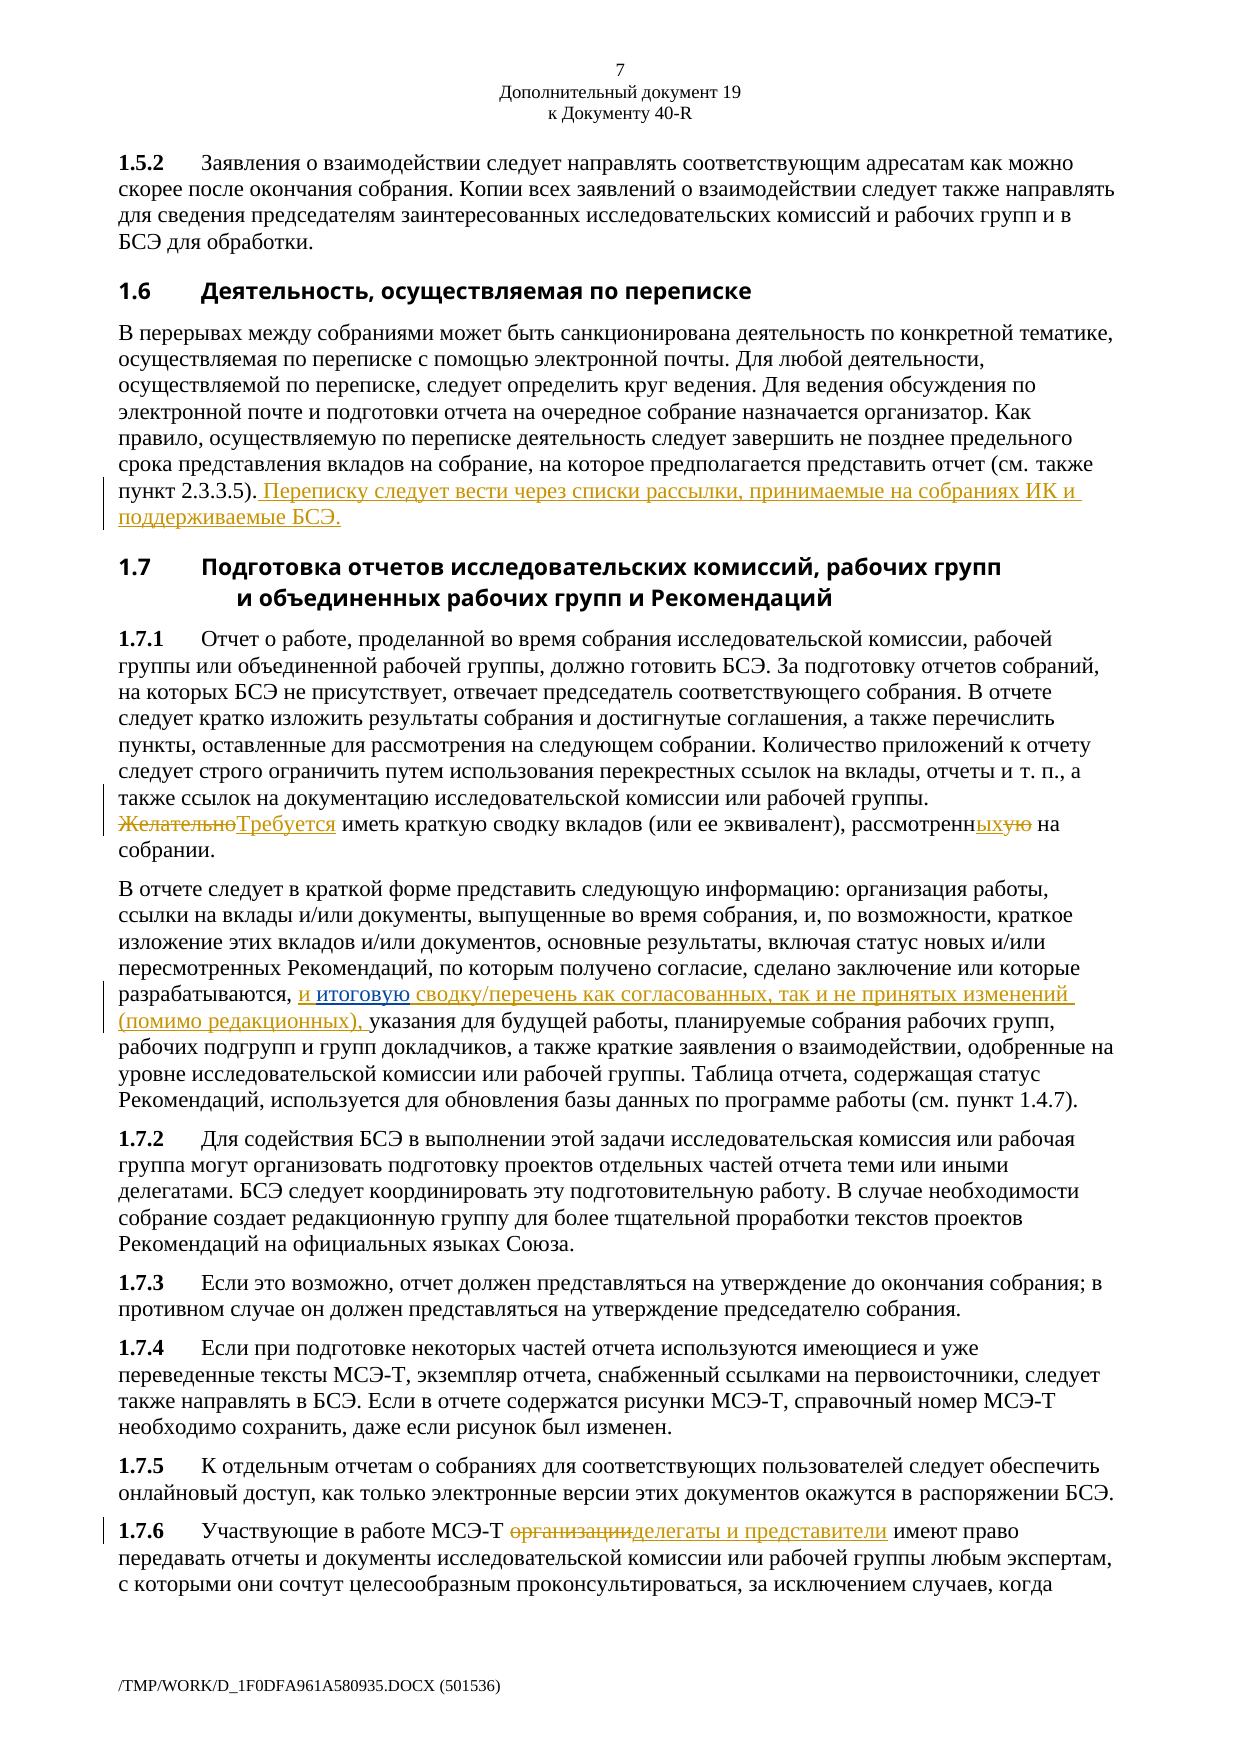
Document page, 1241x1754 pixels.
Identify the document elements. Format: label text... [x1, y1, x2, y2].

text 1.7.1 Отчет о работе, проделанной во время собрания исследовательской комиссии, рабочей группы или объединенной рабочей группы, должно готовить БСЭ. За подготовку отчетов собраний, на которых БСЭ не присутствует, отвечает председатель соответствующего собрания. В отчете следует кратко изложить результаты собрания и достигнутые соглашения, а также перечислить пункты, оставленные для рассмотрения на следующем собрании. Количество приложений к отчету следует строго ограничить путем использования перекрестных ссылок на вклады, отчеты и т. п., а также ссылок на документацию исследовательской комиссии или рабочей группы. иметь краткую сводку вкладов (или ее эквивалент), рассмотренн на собрании. [118, 625, 1122, 863]
text 1.5.2 Заявления о взаимодействии следует направлять соответствующим адресатам как можно скорее после окончания собрания. Копии всех заявлений о взаимодействии следует также направлять для сведения председателям заинтересованных исследовательских комиссий и рабочих групп и в БСЭ для обработки. [118, 149, 1122, 254]
text В перерывах между собраниями может быть санкционирована деятельность по конкретной тематике, осуществляемая по переписке с помощью электронной почты. Для любой деятельности, осуществляемой по переписке, следует определить круг ведения. Для ведения обсуждения по электронной почте и подготовки отчета на очередное собрание назначается организатор. Как правило, осуществляемую по переписке деятельность следует завершить не позднее предельного срока представления вкладов на собрание, на которое предполагается представить отчет (см. также пункт 2.3.3.5). [118, 319, 1122, 529]
text 1.7.4 Если при подготовке некоторых частей отчета используются имеющиеся и уже переведенные тексты МСЭ-Т, экземпляр отчета, снабженный ссылками на первоисточники, следует также направлять в БСЭ. Если в отчете содержатся рисунки МСЭ-Т, справочный номер МСЭ-Т необходимо сохранить, даже если рисунок был изменен. [118, 1334, 1122, 1440]
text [118, 1517, 1122, 1596]
subtitle 1.6 Деятельность, осуществляемая по переписке [118, 275, 1122, 306]
subtitle 1.7 Подготовка отчетов исследовательских комиссий, рабочих групп и объединенных рабочих групп и Рекомендаций [118, 550, 1122, 613]
text 1.7.2 Для содействия БСЭ в выполнении этой задачи исследовательская комиссия или рабочая группа могут организовать подготовку проектов отдельных частей отчета теми или иными делегатами. БСЭ следует координировать эту подготовительную работу. В случае необходимости собрание создает редакционную группу для более тщательной проработки текстов проектов Рекомендаций на официальных языках Союза. [118, 1125, 1122, 1257]
text В отчете следует в краткой форме представить следующую информацию: организация работы, ссылки на вклады и/или документы, выпущенные во время собрания, и, по возможности, краткое изложение этих вкладов и/или документов, основные результаты, включая статус новых и/или пересмотренных Рекомендаций, по которым получено согласие, сделано заключение или которые разрабатываются, указания для будущей работы, планируемые собрания рабочих групп, рабочих подгрупп и групп докладчиков, а также краткие заявления о взаимодействии, одобренные на уровне исследовательской комиссии или рабочей группы. Таблица отчета, содержащая статус Рекомендаций, используется для обновления базы данных по программе работы (см. пункт 1.4.7). [118, 875, 1122, 1112]
text 1.7.5 К отдельным отчетам о собраниях для соответствующих пользователей следует обеспечить онлайновый доступ, как только электронные версии этих документов окажутся в распоряжении БСЭ. [118, 1452, 1122, 1505]
text 1.7.3 Если это возможно, отчет должен представляться на утверждение до окончания собрания; в противном случае он должен представляться на утверждение председателю собрания. [118, 1269, 1122, 1322]
